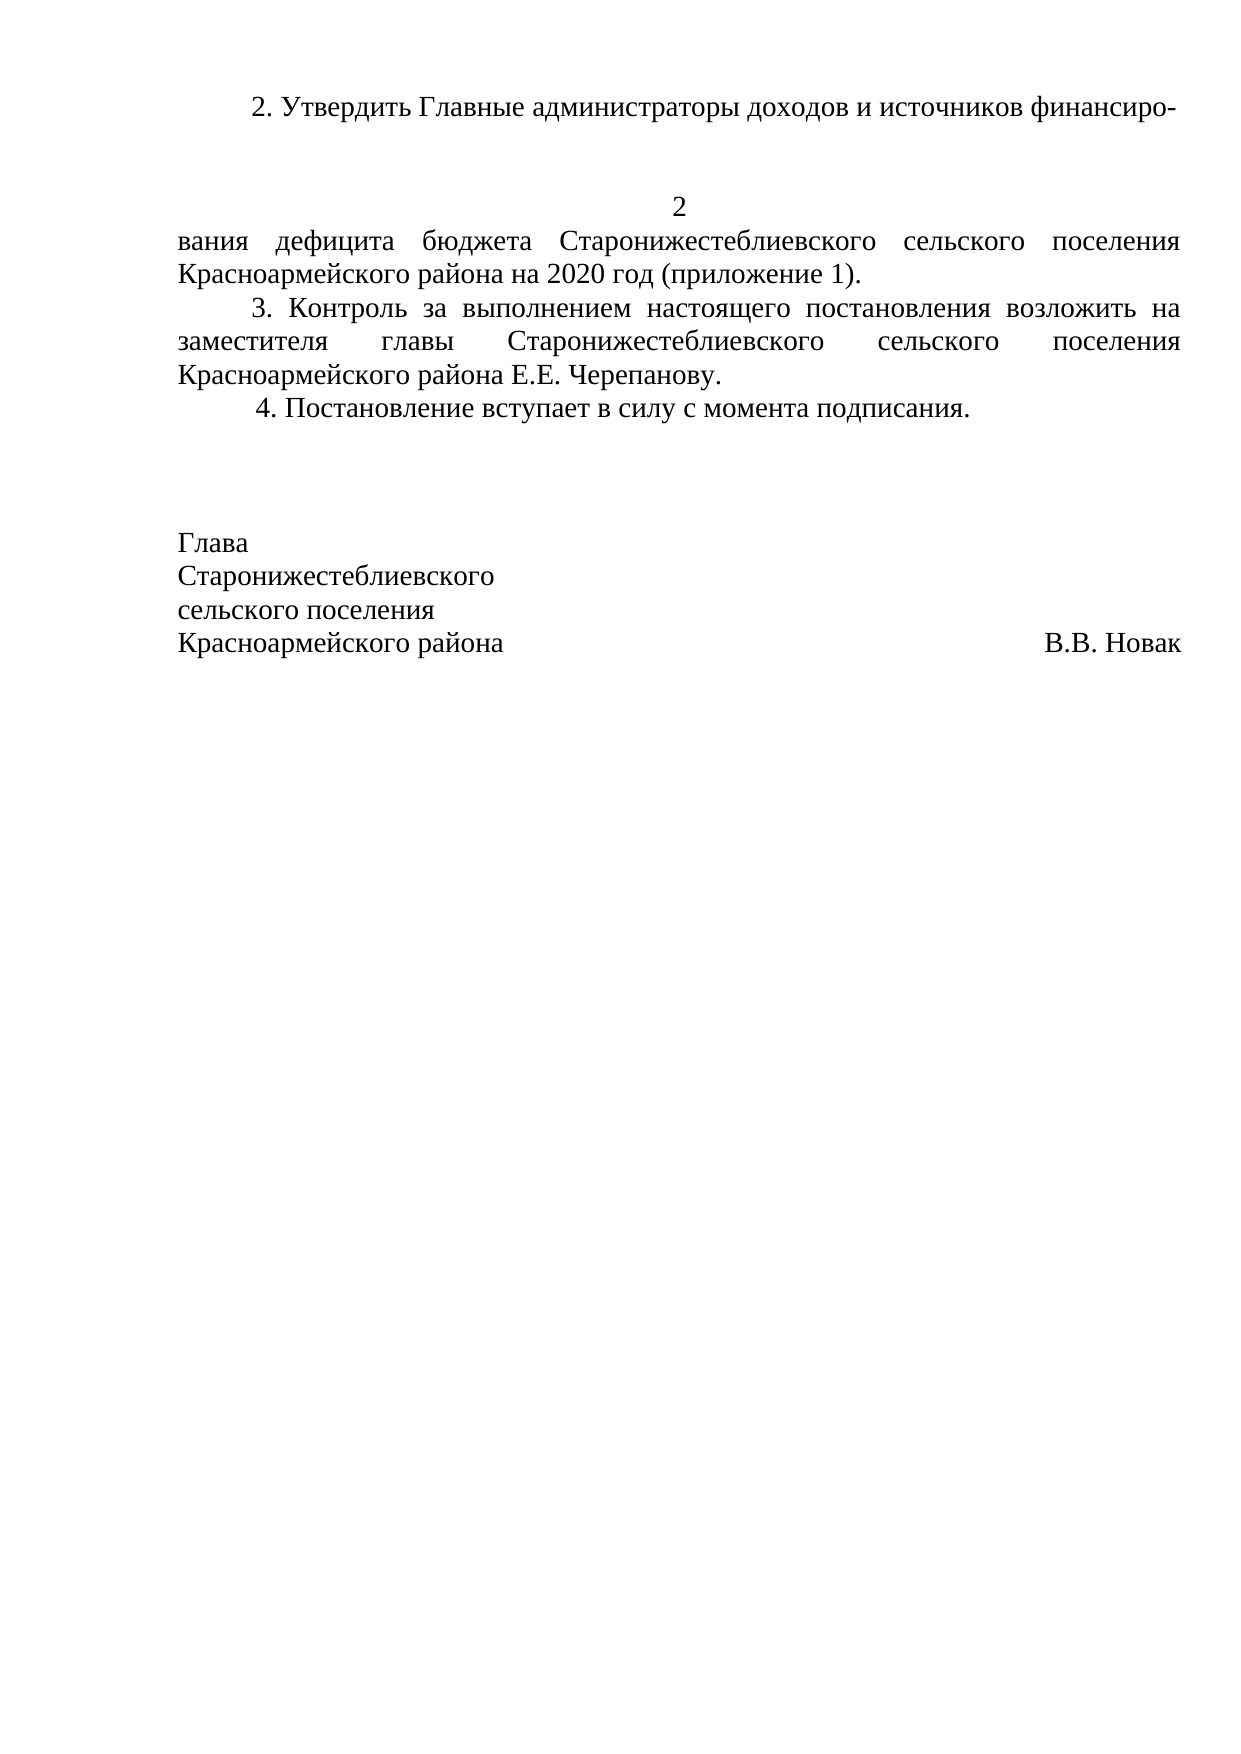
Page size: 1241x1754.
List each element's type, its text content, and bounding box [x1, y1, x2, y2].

table_header Глава Старонижестеблиевского сельского поселения Красноармейского района [166, 525, 679, 659]
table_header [166, 89, 1192, 458]
table_header В.В. Новак [679, 525, 1192, 659]
